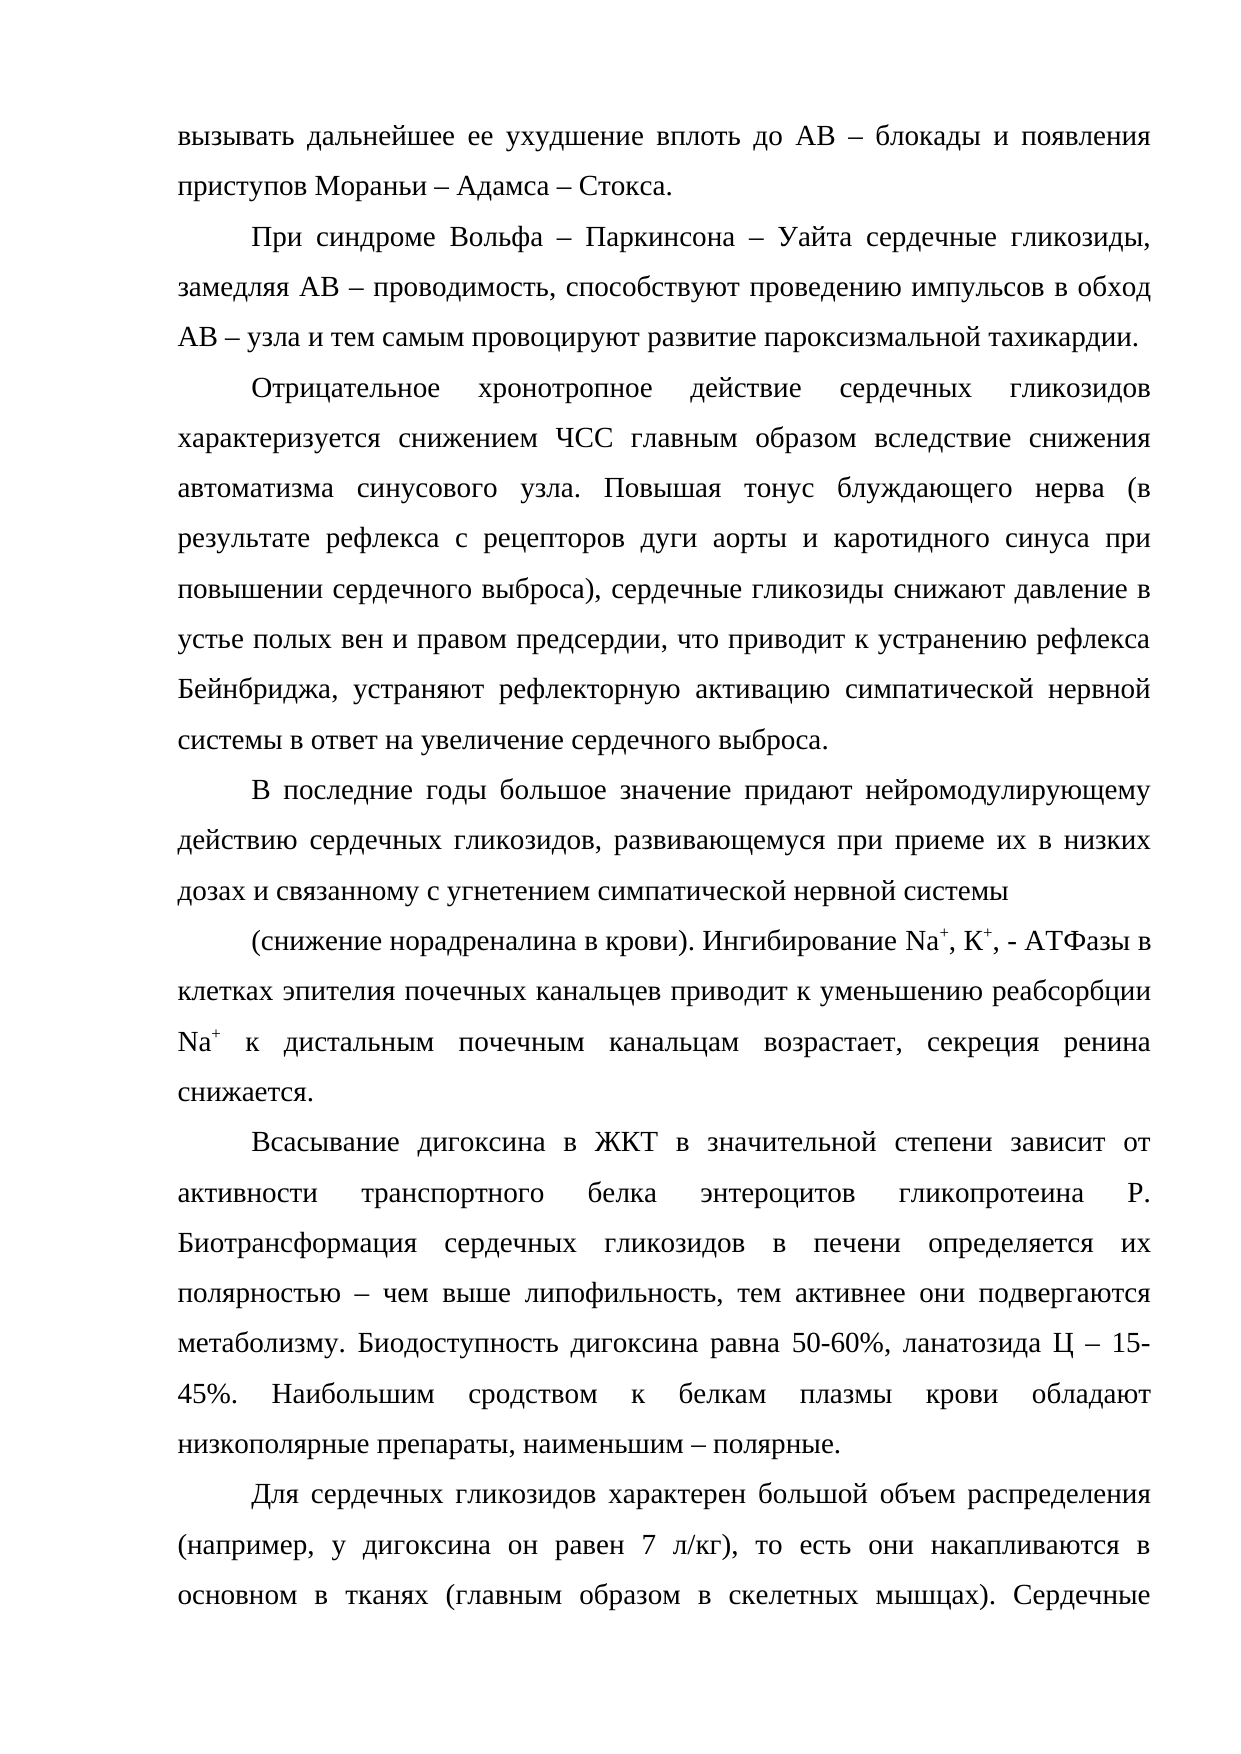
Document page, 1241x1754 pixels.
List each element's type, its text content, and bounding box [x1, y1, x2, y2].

text В последние годы большое значение придают нейромодулирующему действию сердечных гликозидов, развивающемуся при приеме их в низких дозах и связанному с угнетением симпатической нервной системы [177, 772, 1152, 906]
text (снижение норадреналина в крови). Ингибирование Na+, К+, - АТФазы в клетках эпителия почечных канальцев приводит к уменьшению реабсорбции Na+ к дистальным почечным канальцам возрастает, секреция ренина снижается. [177, 923, 1152, 1108]
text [177, 118, 1152, 202]
text Отрицательное хронотропное действие сердечных гликозидов характеризуется снижением ЧСС главным образом вследствие снижения автоматизма синусового узла. Повышая тонус блуждающего нерва (в результате рефлекса с рецепторов дуги аорты и каротидного синуса при повышении сердечного выброса), сердечные гликозиды снижают давление в устье полых вен и правом предсердии, что приводит к устранению рефлекса Бейнбриджа, устраняют рефлекторную активацию симпатической нервной системы в ответ на увеличение сердечного выброса. [177, 370, 1152, 755]
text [177, 1477, 1152, 1611]
text Всасывание дигоксина в ЖКТ в значительной степени зависит от активности транспортного белка энтероцитов гликопротеина Р. Биотрансформация сердечных гликозидов в печени определяется их полярностью – чем выше липофильность, тем активнее они подвергаются метаболизму. Биодоступность дигоксина равна 50-60%, ланатозида Ц – 15-45%. Наибольшим сродством к белкам плазмы крови обладают низкополярные препараты, наименьшим – полярные. [177, 1124, 1152, 1460]
text При синдроме Вольфа – Паркинсона – Уайта сердечные гликозиды, замедляя АВ – проводимость, способствуют проведению импульсов в обход АВ – узла и тем самым провоцируют развитие пароксизмальной тахикардии. [177, 219, 1152, 353]
